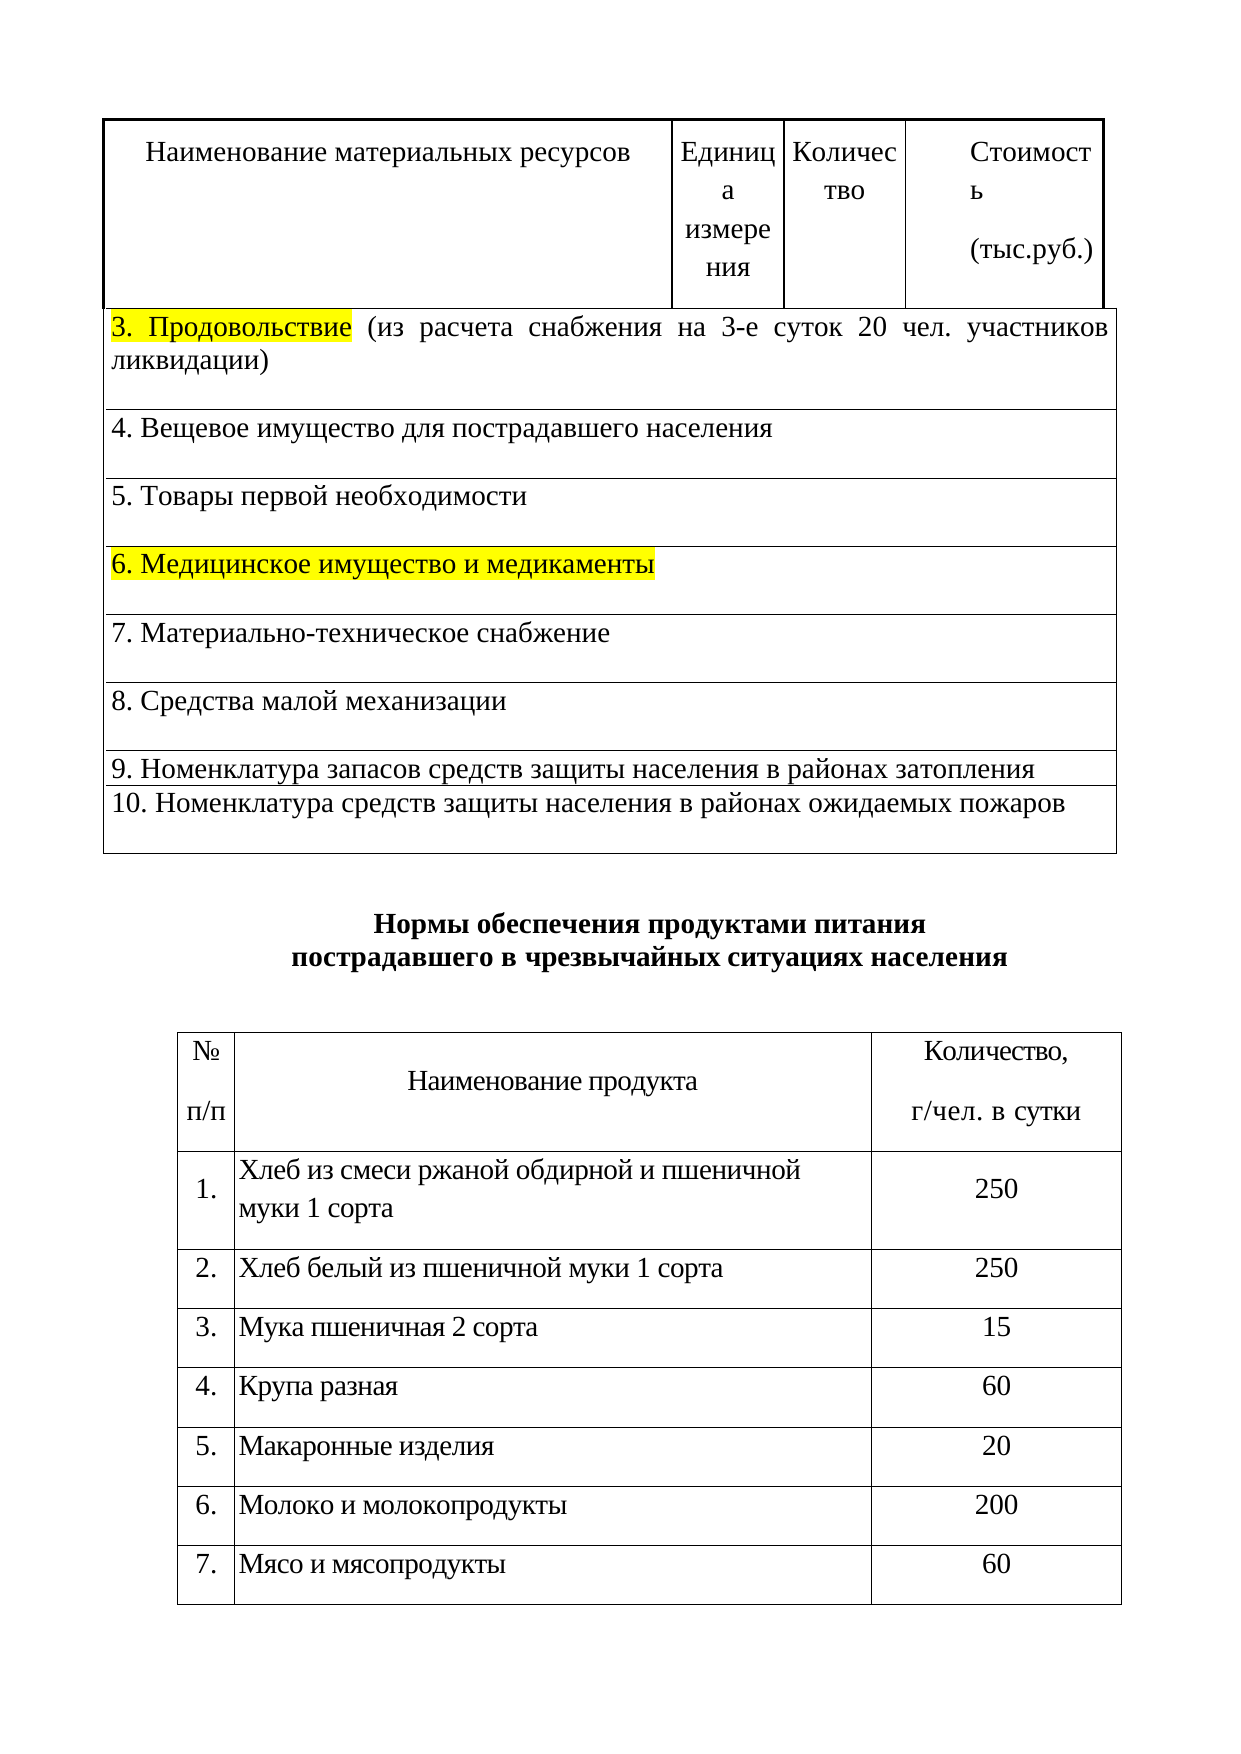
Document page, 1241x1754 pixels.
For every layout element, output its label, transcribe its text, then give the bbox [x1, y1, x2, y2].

table_cell Хлеб из смеси ржаной обдирной и пшеничной муки 1 сорта [235, 1152, 871, 1249]
table_cell 4. [178, 1368, 234, 1427]
table_cell 7. [178, 1546, 234, 1604]
table_cell 8. Средства малой механизации [104, 682, 1116, 750]
table_header Наименование продукта [235, 1033, 871, 1151]
table_cell 200 [872, 1487, 1121, 1545]
table_header Единица измерения [673, 121, 783, 308]
table_cell 6. [178, 1487, 234, 1545]
table_cell 5. [178, 1428, 234, 1486]
table_cell Хлеб белый из пшеничной муки 1 сорта [235, 1250, 871, 1308]
table_cell Мясо и мясопродукты [235, 1546, 871, 1604]
table_header Количество [785, 121, 905, 308]
table_cell 10. Номенклатура средств защиты населения в районах ожидаемых пожаров [104, 785, 1116, 853]
table_cell 60 [872, 1368, 1121, 1427]
table_cell 5. Товары первой необходимости [104, 478, 1116, 546]
table_cell 20 [872, 1428, 1121, 1486]
table_cell 9. Номенклатура запасов средств защиты населения в районах затопления [104, 750, 1116, 784]
table_cell 3. [178, 1309, 234, 1367]
table_header Наименование материальных ресурсов [105, 121, 671, 308]
text Нормы обеспечения продуктами питания [118, 906, 1181, 939]
table_cell 250 [872, 1152, 1121, 1249]
text пострадавшего в чрезвычайных ситуациях населения [118, 939, 1181, 973]
table_cell 3. Продовольствие (из расчета снабжения на 3-е суток 20 чел. участников ликвидации) [104, 308, 1116, 409]
table_header Стоимость (тыс.руб.) [906, 121, 1102, 308]
table_cell 7. Материально-техническое снабжение [104, 614, 1116, 682]
table_header № п/п [178, 1033, 234, 1151]
table_cell 15 [872, 1309, 1121, 1367]
table_header Количество, г/чел. в сутки [872, 1033, 1121, 1151]
table_cell 1. [178, 1152, 234, 1249]
table_cell Макаронные изделия [235, 1428, 871, 1486]
table_cell Крупа разная [235, 1368, 871, 1427]
table_cell 6. Медицинское имущество и медикаменты [104, 546, 1116, 614]
table_cell 2. [178, 1250, 234, 1308]
table_cell 60 [872, 1546, 1121, 1604]
table_cell 250 [872, 1250, 1121, 1308]
table_cell Молоко и молокопродукты [235, 1487, 871, 1545]
table_cell Мука пшеничная 2 сорта [235, 1309, 871, 1367]
table_cell 4. Вещевое имущество для пострадавшего населения [104, 409, 1116, 477]
